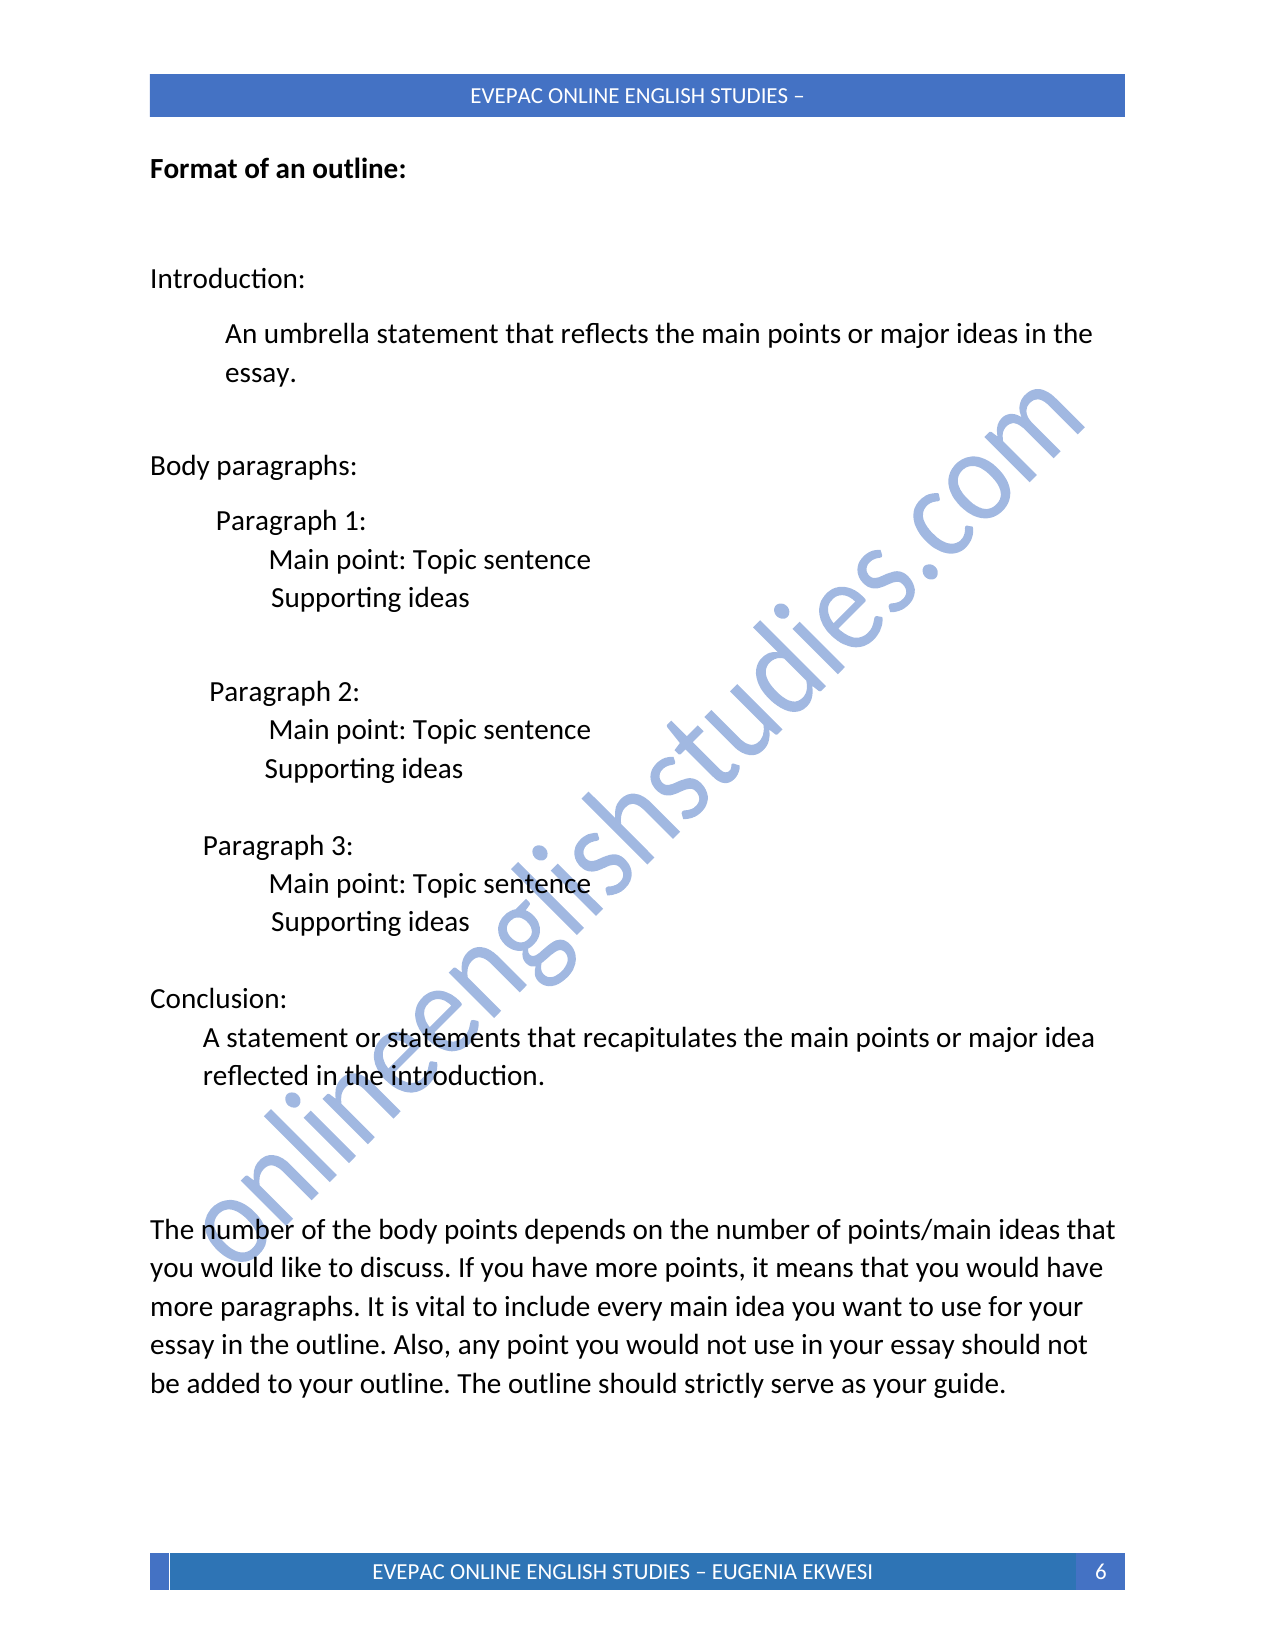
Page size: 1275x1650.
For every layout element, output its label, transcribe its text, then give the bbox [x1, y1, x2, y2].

text Main point: Topic sentence [150, 865, 1125, 901]
text Main point: Topic sentence [150, 541, 1125, 576]
text Main point: Topic sentence [150, 711, 1125, 747]
text Conclusion: [150, 980, 1125, 1016]
text A statement or statements that recapitulates the main points or major idea [150, 1019, 1125, 1054]
list Supporting ideas [225, 903, 1125, 939]
text Body paragraphs: [150, 447, 1125, 483]
text reflected in the introduction. [150, 1057, 1125, 1093]
list Supporting ideas [225, 579, 1125, 615]
text Format of an outline: [150, 150, 1125, 186]
text The number of the body points depends on the number of points/main ideas that you would like to discuss. If you have more points, it means that you would have more paragraphs. It is vital to include every main idea you want to use for your essay in the outline. Also, any point you would not use in your essay should not be added to your outline. The outline should strictly serve as your guide. [150, 1211, 1125, 1400]
text Introduction: [150, 260, 1125, 296]
text Paragraph 1: [150, 502, 1125, 538]
text Paragraph 3: [150, 827, 1125, 862]
text Paragraph 2: [150, 673, 1125, 708]
list An umbrella statement that reflects the main points or major ideas in the essay. [225, 315, 1125, 389]
list Supporting ideas [225, 750, 1125, 785]
